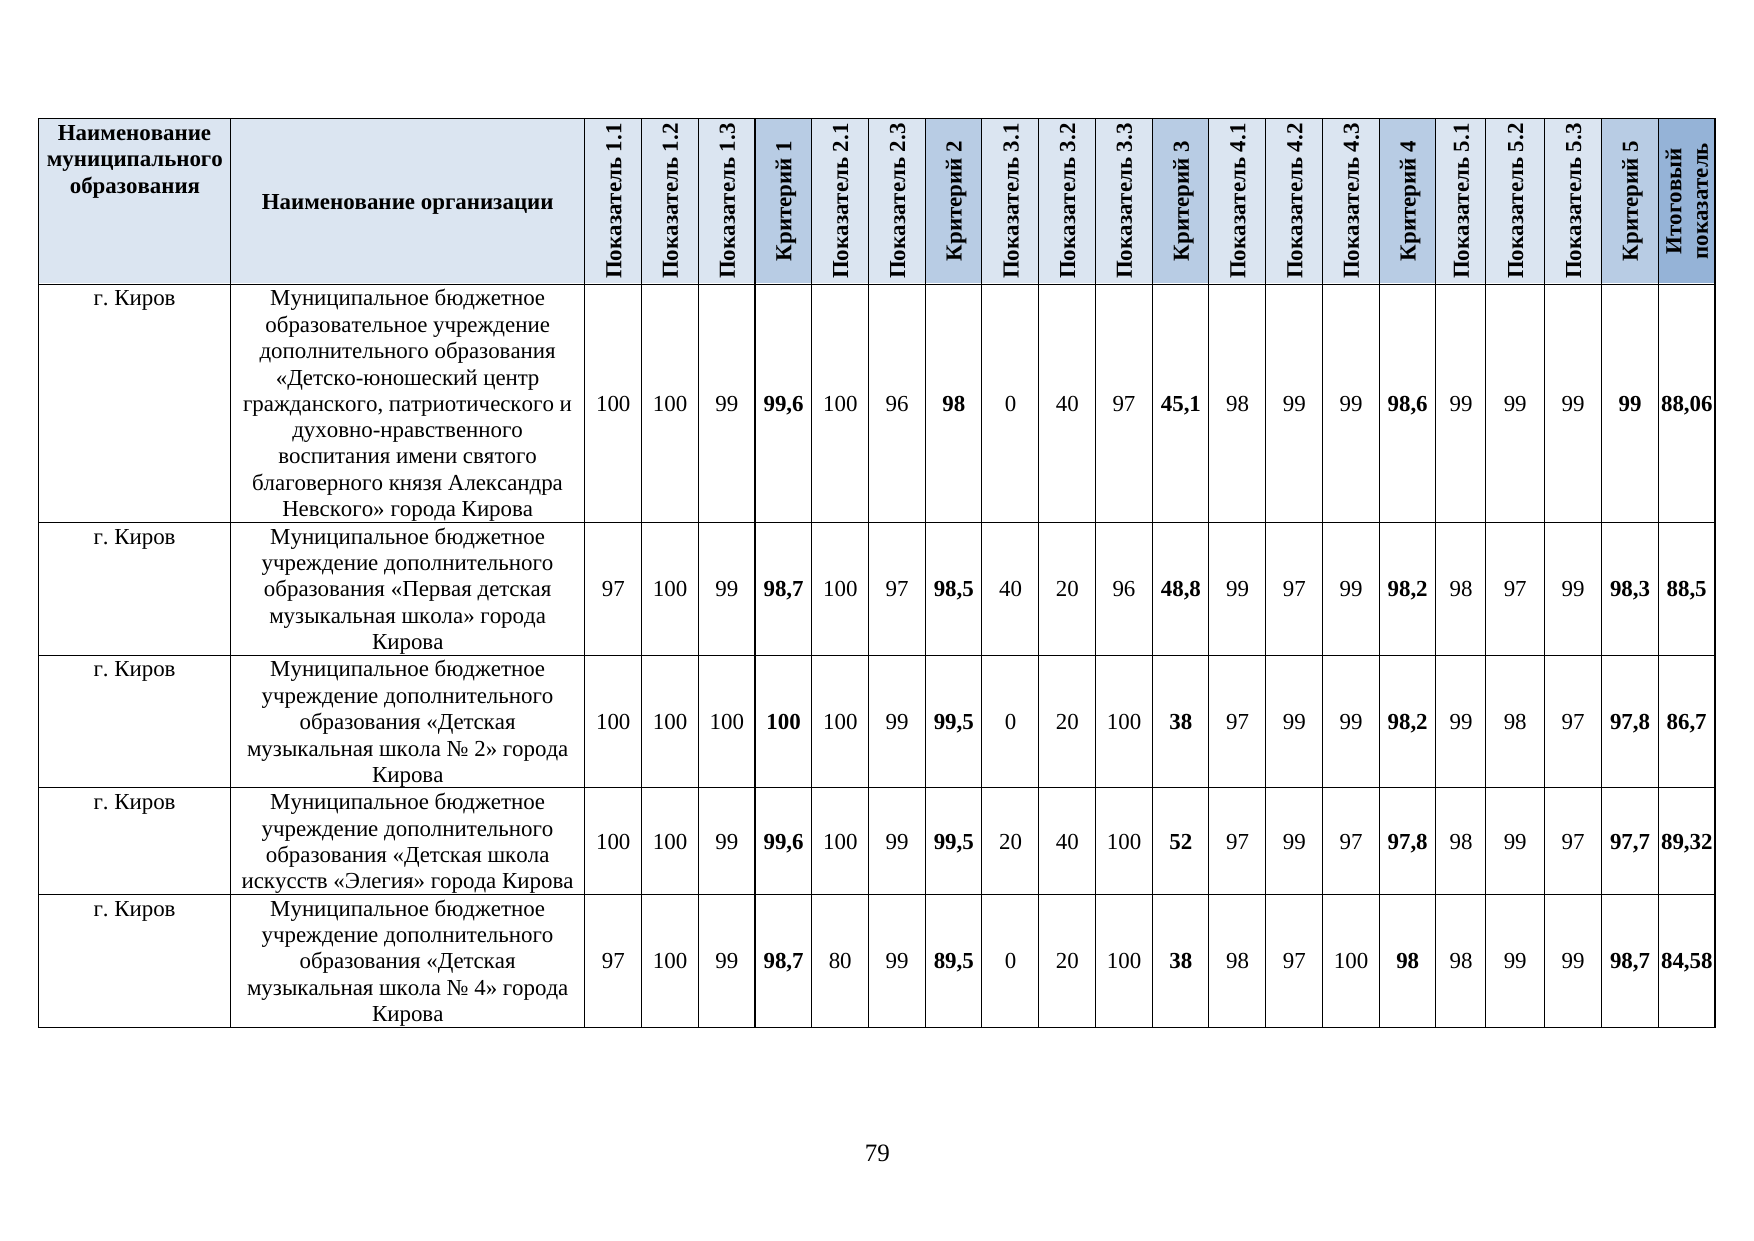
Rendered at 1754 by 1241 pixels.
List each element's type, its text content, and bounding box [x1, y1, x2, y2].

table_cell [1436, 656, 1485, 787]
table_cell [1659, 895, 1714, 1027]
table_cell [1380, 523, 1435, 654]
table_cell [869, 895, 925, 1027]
table_header Показатель 4.1 [1209, 119, 1265, 283]
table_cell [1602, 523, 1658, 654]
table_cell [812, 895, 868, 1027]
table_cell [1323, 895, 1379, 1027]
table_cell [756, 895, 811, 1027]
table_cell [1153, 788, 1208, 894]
table_header Показатель 3.3 [1096, 119, 1152, 283]
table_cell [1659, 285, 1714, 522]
table_header Показатель 5.3 [1545, 119, 1601, 283]
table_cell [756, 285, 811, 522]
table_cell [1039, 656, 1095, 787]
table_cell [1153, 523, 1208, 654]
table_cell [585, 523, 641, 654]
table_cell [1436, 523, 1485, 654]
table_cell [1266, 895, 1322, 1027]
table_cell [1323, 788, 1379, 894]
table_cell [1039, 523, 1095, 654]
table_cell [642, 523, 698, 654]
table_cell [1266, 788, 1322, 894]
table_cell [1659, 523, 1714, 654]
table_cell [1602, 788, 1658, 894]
table_header Наименование муниципального образования [39, 119, 230, 283]
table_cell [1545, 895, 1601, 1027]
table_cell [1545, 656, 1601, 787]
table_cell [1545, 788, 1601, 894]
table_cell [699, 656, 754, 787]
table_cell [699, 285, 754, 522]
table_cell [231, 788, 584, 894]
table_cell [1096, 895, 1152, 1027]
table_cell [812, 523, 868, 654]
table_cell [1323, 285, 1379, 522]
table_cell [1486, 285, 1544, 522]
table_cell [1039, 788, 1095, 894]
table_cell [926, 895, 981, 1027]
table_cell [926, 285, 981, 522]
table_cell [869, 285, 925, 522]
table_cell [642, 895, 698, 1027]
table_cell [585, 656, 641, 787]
table_header Показатель 5.1 [1436, 119, 1485, 283]
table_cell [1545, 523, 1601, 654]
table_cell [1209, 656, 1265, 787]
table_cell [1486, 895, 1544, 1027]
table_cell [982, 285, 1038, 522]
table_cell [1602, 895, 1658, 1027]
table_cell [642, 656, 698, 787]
table_header Показатель 2.3 [869, 119, 925, 283]
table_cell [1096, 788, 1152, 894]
table_header Показатель 1.2 [642, 119, 698, 283]
table_header Показатель 3.2 [1039, 119, 1095, 283]
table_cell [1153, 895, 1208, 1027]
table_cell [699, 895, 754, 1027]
table_header Наименование организации [231, 119, 584, 283]
table_header Показатель 4.3 [1323, 119, 1379, 283]
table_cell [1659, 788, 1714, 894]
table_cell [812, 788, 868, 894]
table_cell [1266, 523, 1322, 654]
table_header Критерий 5 [1602, 119, 1658, 283]
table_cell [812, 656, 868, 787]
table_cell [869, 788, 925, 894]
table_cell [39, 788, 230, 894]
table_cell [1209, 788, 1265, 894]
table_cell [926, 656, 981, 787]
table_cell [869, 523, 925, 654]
table_header Показатель 3.1 [982, 119, 1038, 283]
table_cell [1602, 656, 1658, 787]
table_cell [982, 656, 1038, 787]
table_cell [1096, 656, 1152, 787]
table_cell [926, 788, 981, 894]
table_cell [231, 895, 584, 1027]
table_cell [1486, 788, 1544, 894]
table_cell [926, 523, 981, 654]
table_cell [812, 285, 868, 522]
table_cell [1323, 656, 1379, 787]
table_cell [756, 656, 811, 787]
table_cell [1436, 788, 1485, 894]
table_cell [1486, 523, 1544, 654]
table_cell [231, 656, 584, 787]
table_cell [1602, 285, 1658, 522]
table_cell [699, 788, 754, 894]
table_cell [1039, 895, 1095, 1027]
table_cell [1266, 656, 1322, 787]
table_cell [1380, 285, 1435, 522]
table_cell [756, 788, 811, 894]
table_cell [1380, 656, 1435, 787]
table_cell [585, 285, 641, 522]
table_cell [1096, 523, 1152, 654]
table_header Показатель 2.1 [812, 119, 868, 283]
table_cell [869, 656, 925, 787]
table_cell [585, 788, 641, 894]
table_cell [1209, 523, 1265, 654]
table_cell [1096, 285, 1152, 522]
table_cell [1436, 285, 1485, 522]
table_header Критерий 4 [1380, 119, 1435, 283]
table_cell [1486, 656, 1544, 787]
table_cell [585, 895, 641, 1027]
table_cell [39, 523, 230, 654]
table_header Критерий 3 [1153, 119, 1208, 283]
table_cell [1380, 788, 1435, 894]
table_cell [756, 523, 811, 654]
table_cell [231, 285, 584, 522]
table_header Критерий 2 [926, 119, 981, 283]
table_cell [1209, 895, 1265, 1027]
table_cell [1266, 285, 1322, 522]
table_header Показатель 4.2 [1266, 119, 1322, 283]
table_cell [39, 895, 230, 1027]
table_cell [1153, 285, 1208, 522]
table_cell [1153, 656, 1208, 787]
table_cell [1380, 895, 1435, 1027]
table_header Критерий 1 [756, 119, 811, 283]
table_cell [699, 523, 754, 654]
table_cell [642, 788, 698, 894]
table_header Показатель 5.2 [1486, 119, 1544, 283]
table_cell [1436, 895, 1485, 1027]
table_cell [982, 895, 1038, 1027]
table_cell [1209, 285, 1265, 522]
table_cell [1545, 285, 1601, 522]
table_header Итоговый показатель [1659, 119, 1714, 283]
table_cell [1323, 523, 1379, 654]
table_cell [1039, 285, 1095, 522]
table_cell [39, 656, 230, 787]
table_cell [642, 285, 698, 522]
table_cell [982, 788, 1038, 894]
table_header Показатель 1.3 [699, 119, 754, 283]
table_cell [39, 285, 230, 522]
table_header Показатель 1.1 [585, 119, 641, 283]
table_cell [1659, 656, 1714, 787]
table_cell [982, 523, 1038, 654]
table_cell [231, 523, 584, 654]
